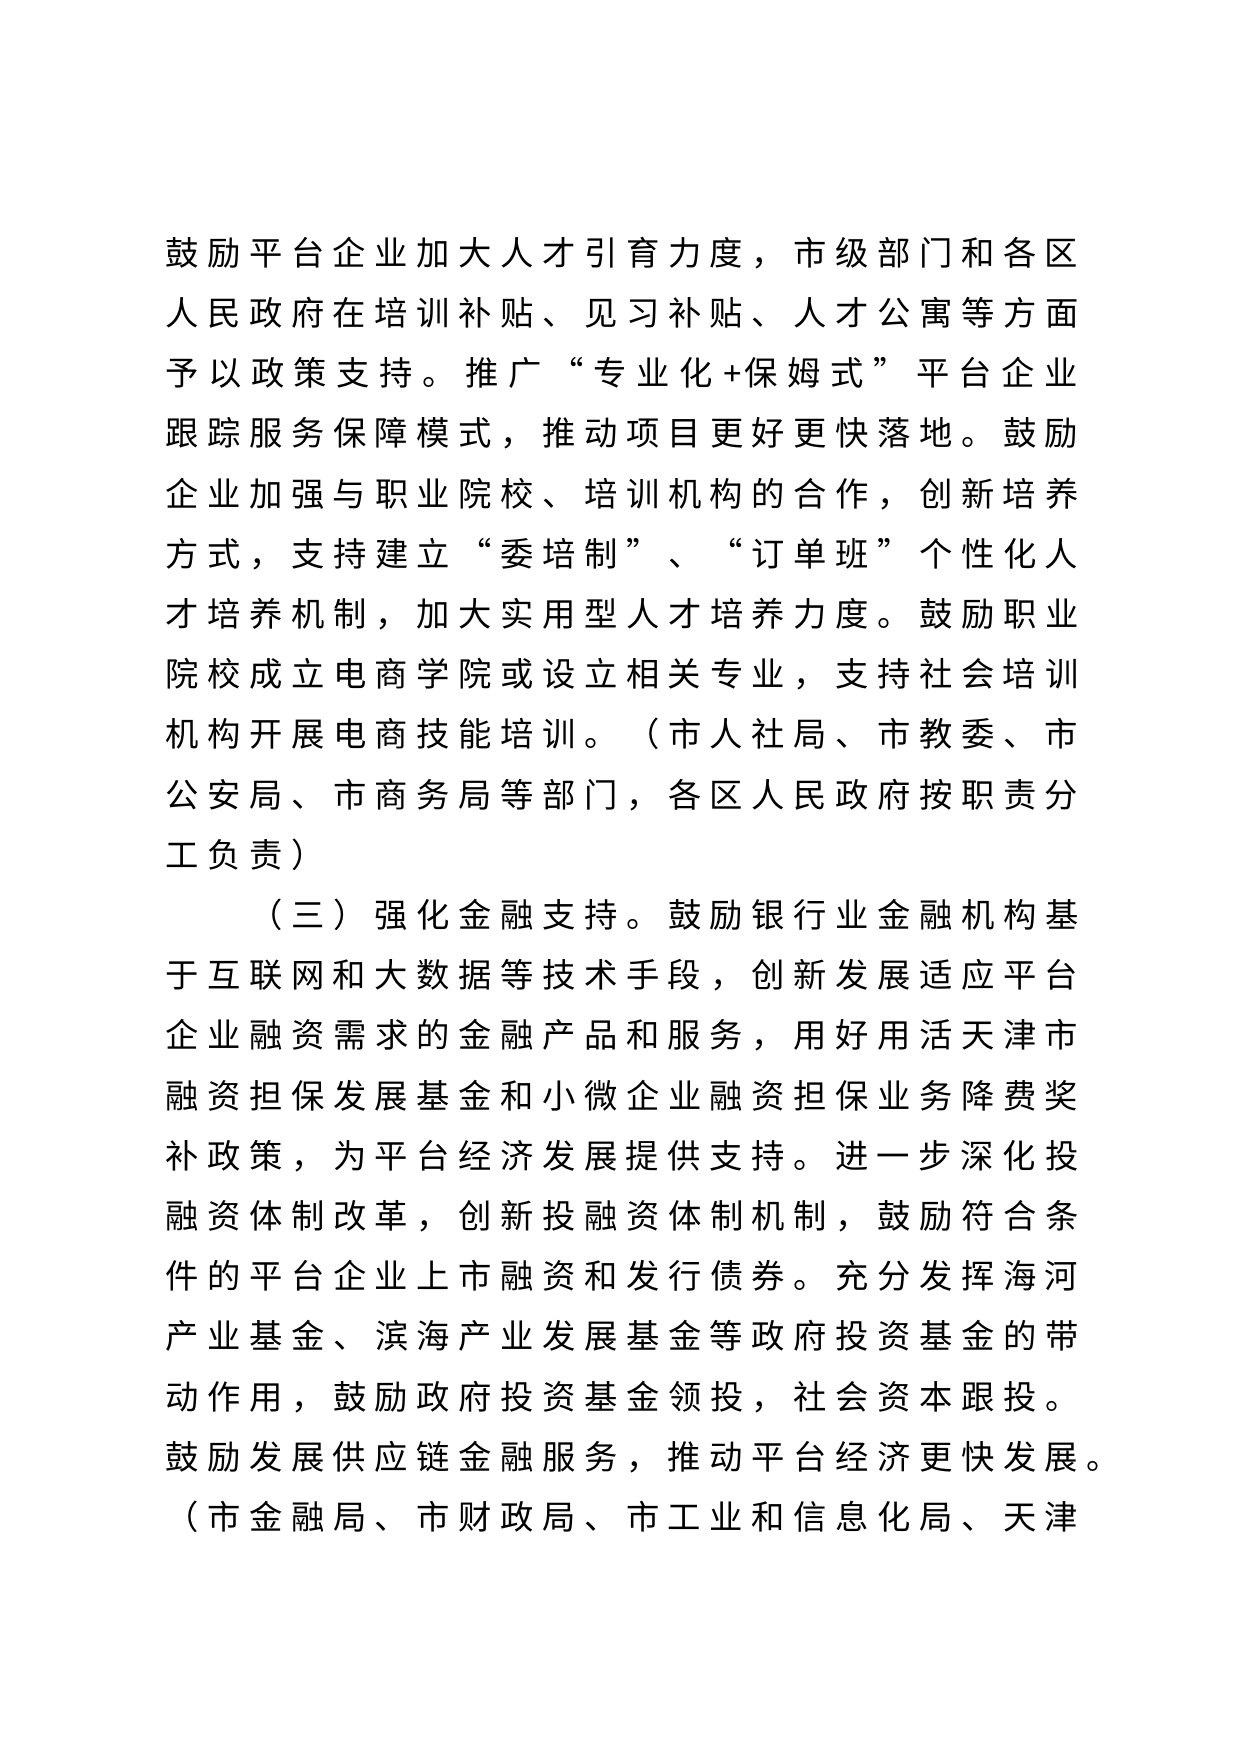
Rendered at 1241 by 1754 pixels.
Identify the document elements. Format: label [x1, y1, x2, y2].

text [165, 221, 1087, 883]
text [165, 883, 1087, 1545]
